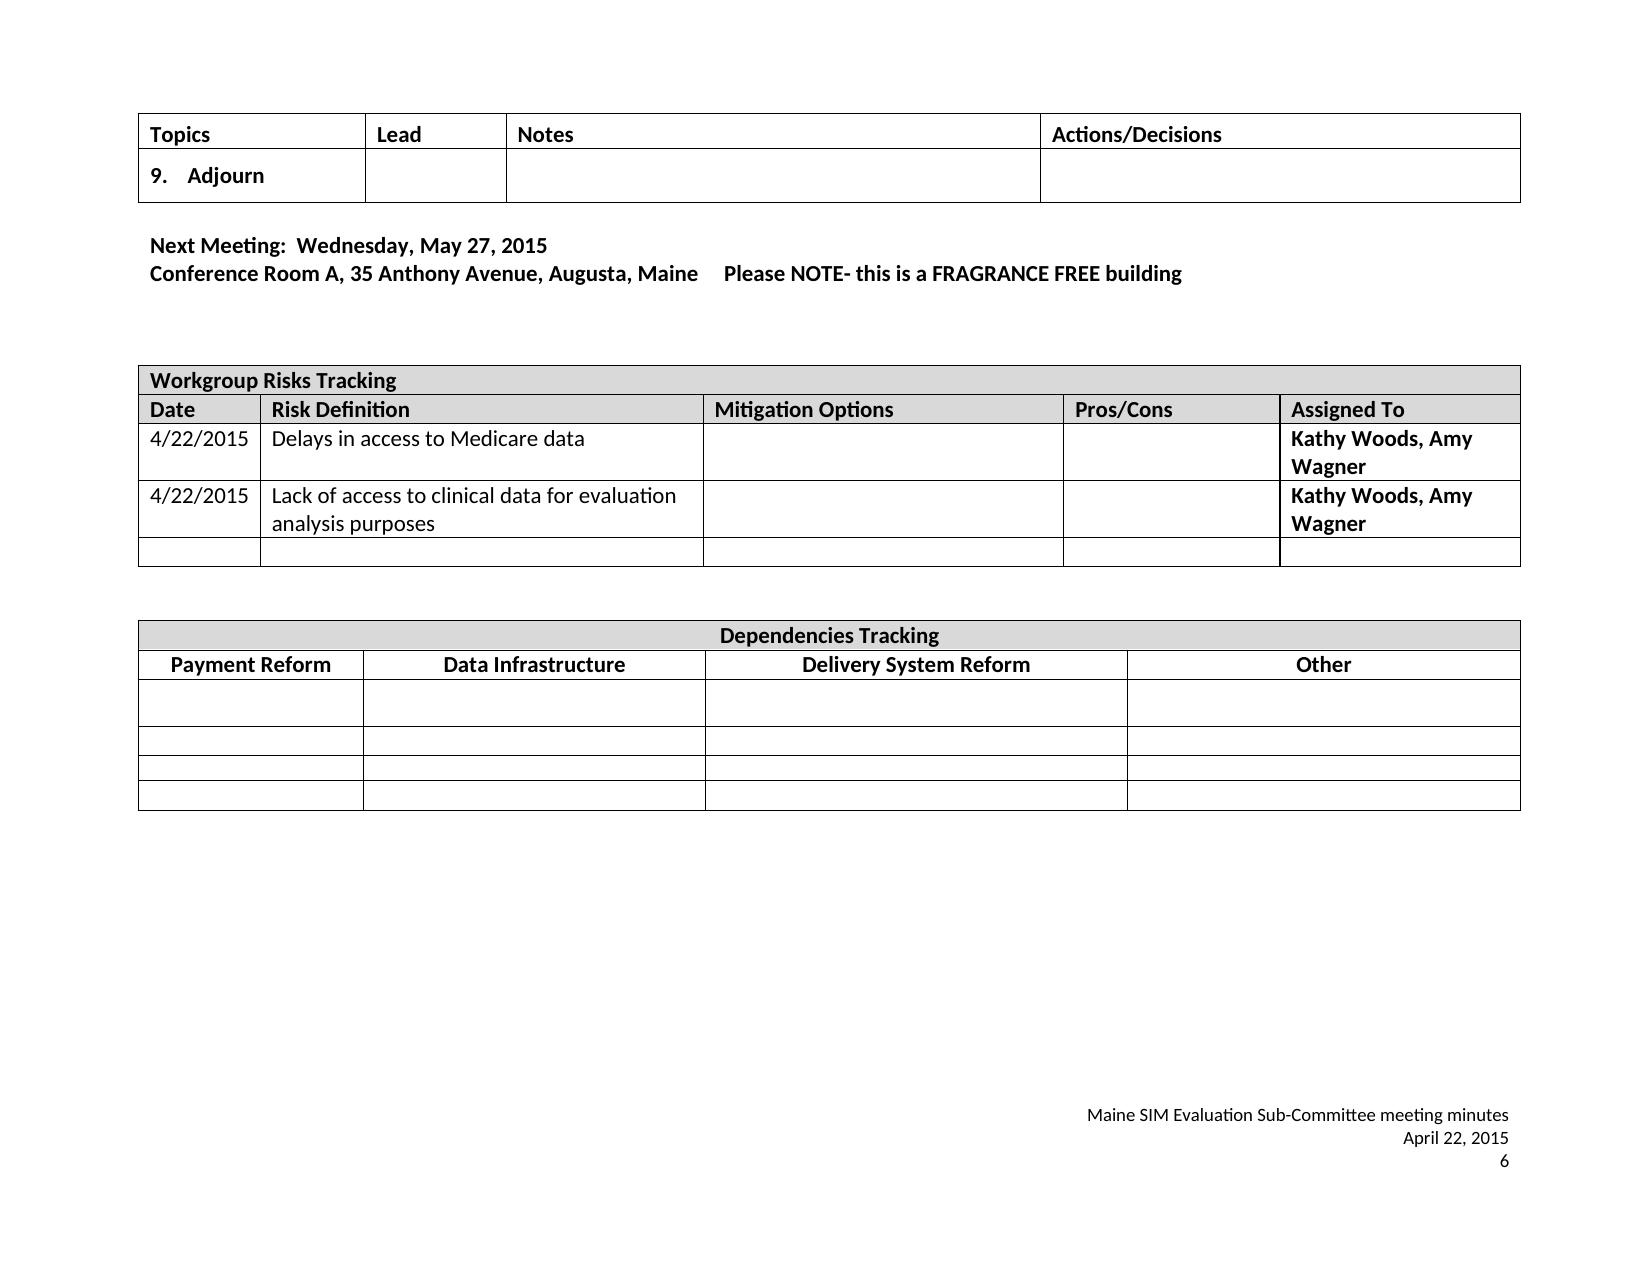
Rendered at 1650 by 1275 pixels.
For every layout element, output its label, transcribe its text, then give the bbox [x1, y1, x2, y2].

table_cell Payment Reform [139, 651, 363, 678]
table_header Topics [139, 114, 365, 148]
table_cell [139, 781, 363, 809]
table_header Workgroup Risks Tracking [139, 366, 1520, 394]
table_cell Lack of access to clinical data for evaluation analysis purposes [261, 481, 703, 537]
table_cell 4/22/2015 [139, 424, 260, 480]
table_cell [1064, 481, 1279, 537]
table_cell [1128, 781, 1520, 809]
table_cell [1128, 727, 1520, 755]
text Conference Room A, 35 Anthony Avenue, Augusta, Maine Please NOTE- this is a FRAGRANCE FREE building [150, 259, 1509, 287]
table_cell [139, 680, 363, 726]
table_cell 4/22/2015 [139, 481, 260, 537]
table_cell [139, 727, 363, 755]
table_cell Delays in access to Medicare data [261, 424, 703, 480]
table_cell [1064, 424, 1279, 480]
table_cell [706, 756, 1127, 780]
table_cell [1281, 538, 1520, 566]
table_cell Data Infrastructure [364, 651, 705, 678]
table_cell [706, 781, 1127, 809]
table_header Dependencies Tracking [139, 621, 1520, 649]
table_cell Date [139, 395, 260, 423]
table_cell [1128, 680, 1520, 726]
table_cell [1128, 756, 1520, 780]
table_cell [364, 680, 705, 726]
table_cell Kathy Woods, Amy Wagner [1281, 424, 1520, 480]
table_cell [704, 424, 1063, 480]
table_cell [261, 538, 703, 566]
table_cell Assigned To [1281, 395, 1520, 423]
table_header Notes [507, 114, 1040, 148]
table_cell [364, 756, 705, 780]
table_header Lead [366, 114, 506, 148]
table_cell [706, 680, 1127, 726]
table_cell Kathy Woods, Amy Wagner [1281, 481, 1520, 537]
table_header Actions/Decisions [1041, 114, 1520, 148]
table_cell [1041, 149, 1520, 202]
table_cell [704, 481, 1063, 537]
table_cell Mitigation Options [704, 395, 1063, 423]
table_cell [507, 149, 1040, 202]
table_cell Adjourn [139, 149, 365, 202]
table_cell [706, 727, 1127, 755]
table_cell Risk Definition [261, 395, 703, 423]
table_cell [139, 756, 363, 780]
table_cell Other [1128, 651, 1520, 678]
table_cell Delivery System Reform [706, 651, 1127, 678]
text Next Meeting: Wednesday, May 27, 2015 [150, 231, 1509, 259]
table_cell [364, 727, 705, 755]
table_cell [1064, 538, 1279, 566]
table_cell [704, 538, 1063, 566]
table_cell Pros/Cons [1064, 395, 1279, 423]
table_cell [366, 149, 506, 202]
table_cell [139, 538, 260, 566]
table_cell [364, 781, 705, 809]
